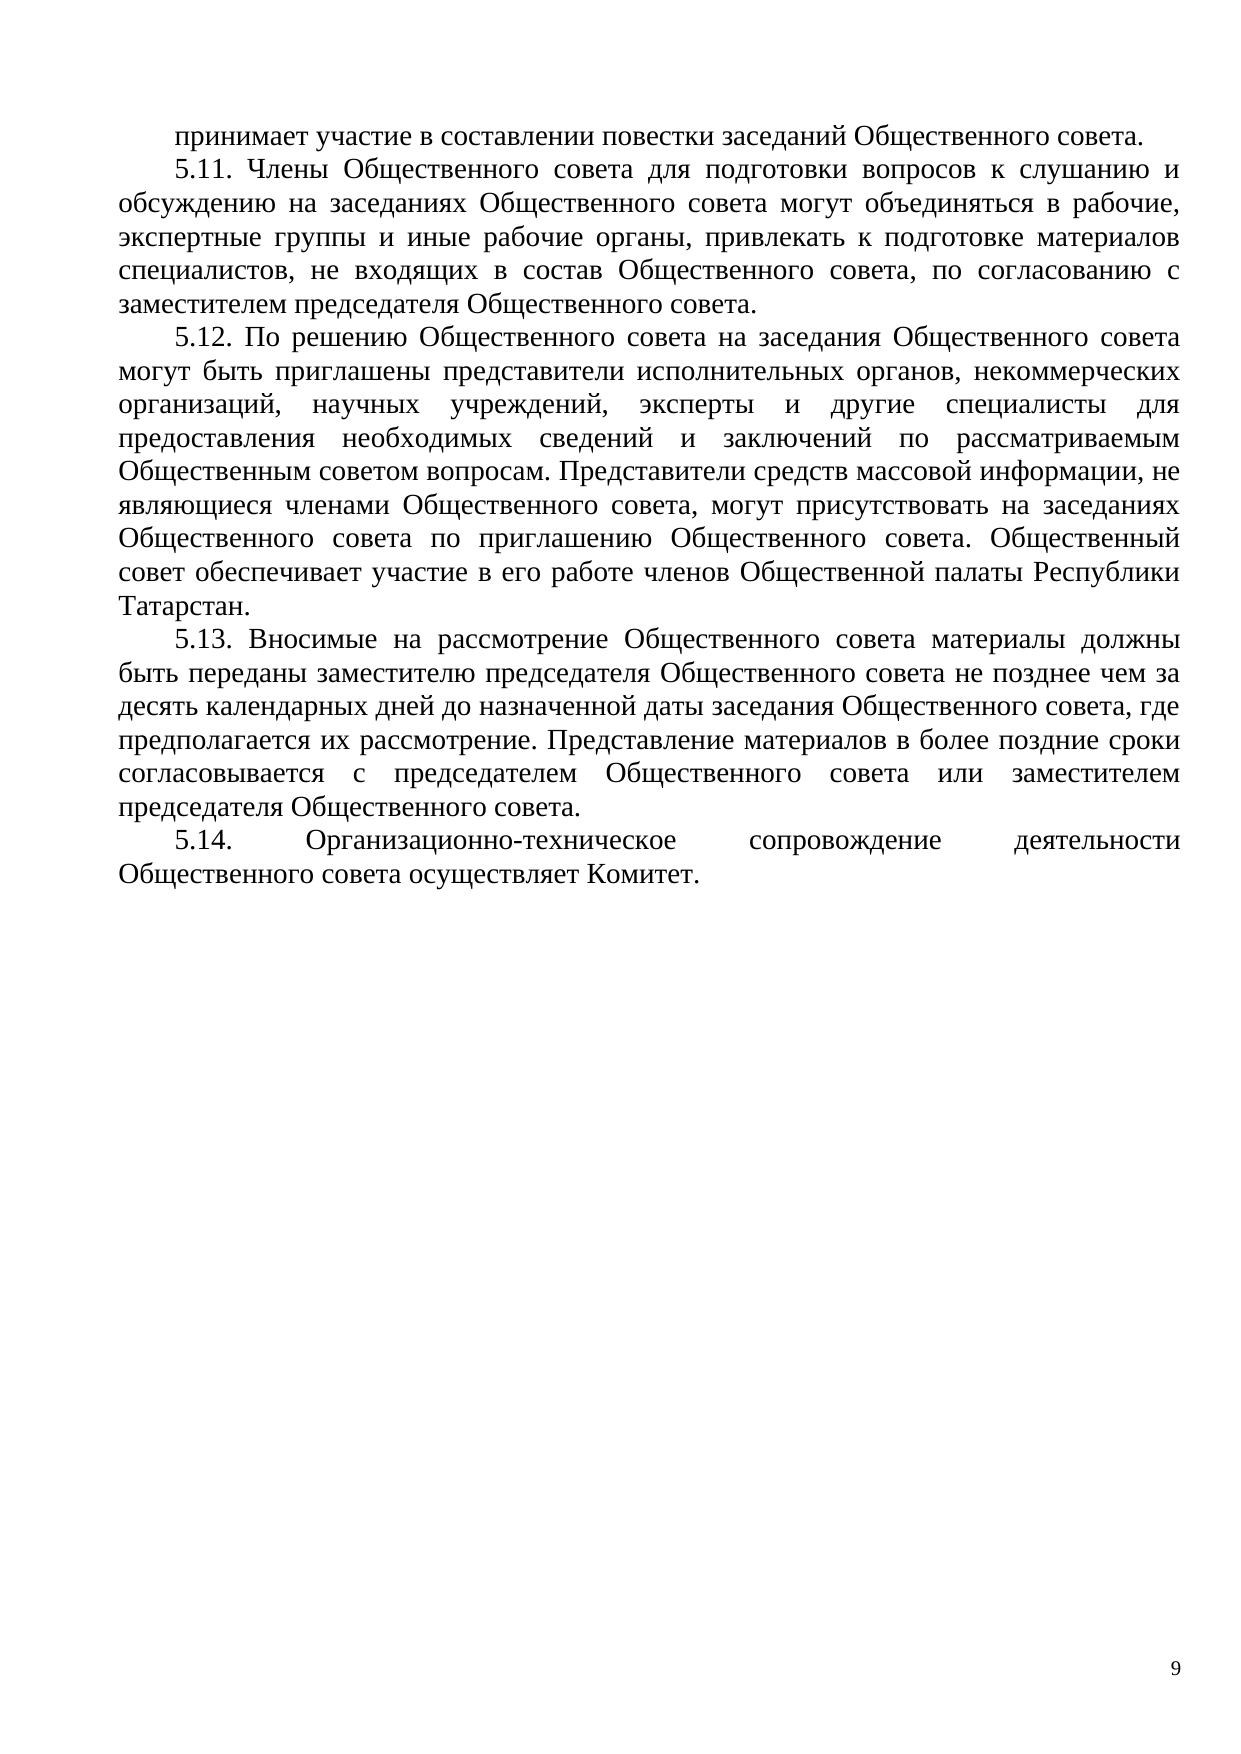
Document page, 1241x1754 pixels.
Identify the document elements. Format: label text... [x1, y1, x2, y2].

text 5.11. Члены Общественного совета для подготовки вопросов к слушанию и обсуждению на заседаниях Общественного совета могут объединяться в рабочие, экспертные группы и иные рабочие органы, привлекать к подготовке материалов специалистов, не входящих в состав Общественного совета, по согласованию с заместителем председателя Общественного совета. [118, 152, 1181, 319]
text принимает участие в составлении повестки заседаний Общественного совета. [118, 118, 1181, 152]
text 5.13. Вносимые на рассмотрение Общественного совета материалы должны быть переданы заместителю председателя Общественного совета не позднее чем за десять календарных дней до назначенной даты заседания Общественного совета, где предполагается их рассмотрение. Представление материалов в более поздние сроки согласовывается с председателем Общественного совета или заместителем председателя Общественного совета. [118, 621, 1181, 822]
text 5.12. По решению Общественного совета на заседания Общественного совета могут быть приглашены представители исполнительных органов, некоммерческих организаций, научных учреждений, эксперты и другие специалисты для предоставления необходимых сведений и заключений по рассматриваемым Общественным советом вопросам. Представители средств массовой информации, не являющиеся членами Общественного совета, могут присутствовать на заседаниях Общественного совета по приглашению Общественного совета. Общественный совет обеспечивает участие в его работе членов Общественной палаты Республики Татарстан. [118, 319, 1181, 621]
text 5.14. Организационно-техническое сопровождение деятельности Общественного совета осуществляет Комитет. [118, 822, 1181, 889]
